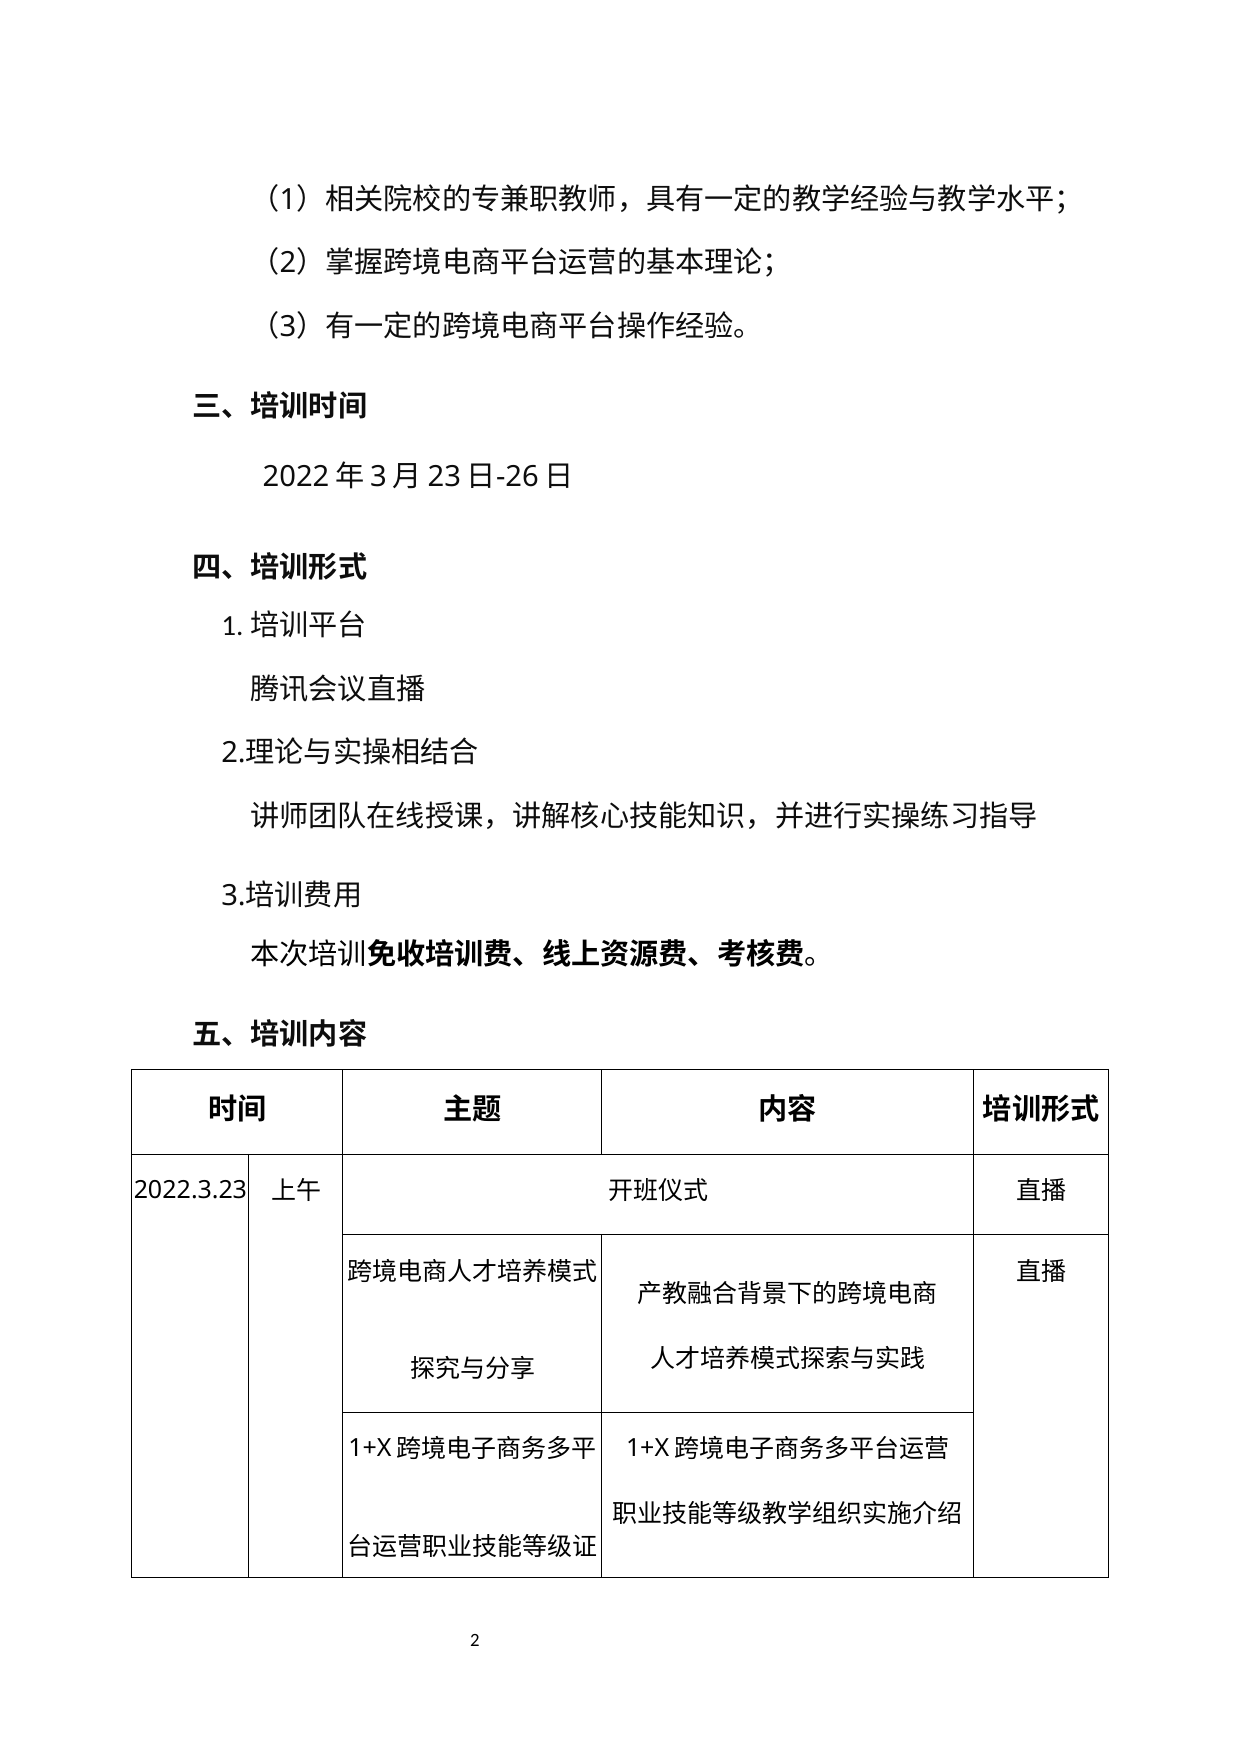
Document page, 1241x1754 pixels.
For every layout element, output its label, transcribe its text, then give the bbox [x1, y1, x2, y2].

table_cell 上午 [249, 1155, 342, 1577]
table_cell 开班仪式 [343, 1155, 973, 1234]
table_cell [343, 1413, 601, 1577]
list 讲师团队在线授课，讲解核心技能知识，并进行实操练习指导 [250, 792, 1107, 834]
table_cell 直播 [974, 1235, 1108, 1577]
list 1. 培训平台 [133, 602, 1107, 644]
text （1）相关院校的专兼职教师，具有一定的教学经验与教学水平； [133, 176, 1107, 218]
table_cell 直播 [974, 1155, 1108, 1234]
text 三、培训时间 [133, 382, 1107, 425]
table_header 时间 [132, 1070, 342, 1154]
list 2.理论与实操相结合 [133, 729, 1107, 771]
table_cell 2022.3.23 [132, 1155, 248, 1577]
table_header 内容 [602, 1070, 973, 1154]
text 四、培训形式 [133, 543, 1107, 586]
list 腾讯会议直播 [133, 665, 1107, 708]
table_cell 跨境电商人才培养模式探究与分享 [343, 1235, 601, 1412]
text 五、培训内容 [133, 1010, 1107, 1053]
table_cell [602, 1413, 973, 1577]
table_header 培训形式 [974, 1070, 1108, 1154]
text 2022年3月23日-26日 [233, 441, 1107, 506]
table_header 主题 [343, 1070, 601, 1154]
text 3.培训费用 [133, 872, 1107, 914]
text （2）掌握跨境电商平台运营的基本理论； [133, 239, 1107, 281]
table_cell 产教融合背景下的跨境电商 人才培养模式探索与实践 [602, 1235, 973, 1412]
text 本次培训免收培训费、线上资源费、考核费。 [133, 931, 1107, 973]
text （3）有一定的跨境电商平台操作经验。 [133, 303, 1107, 345]
